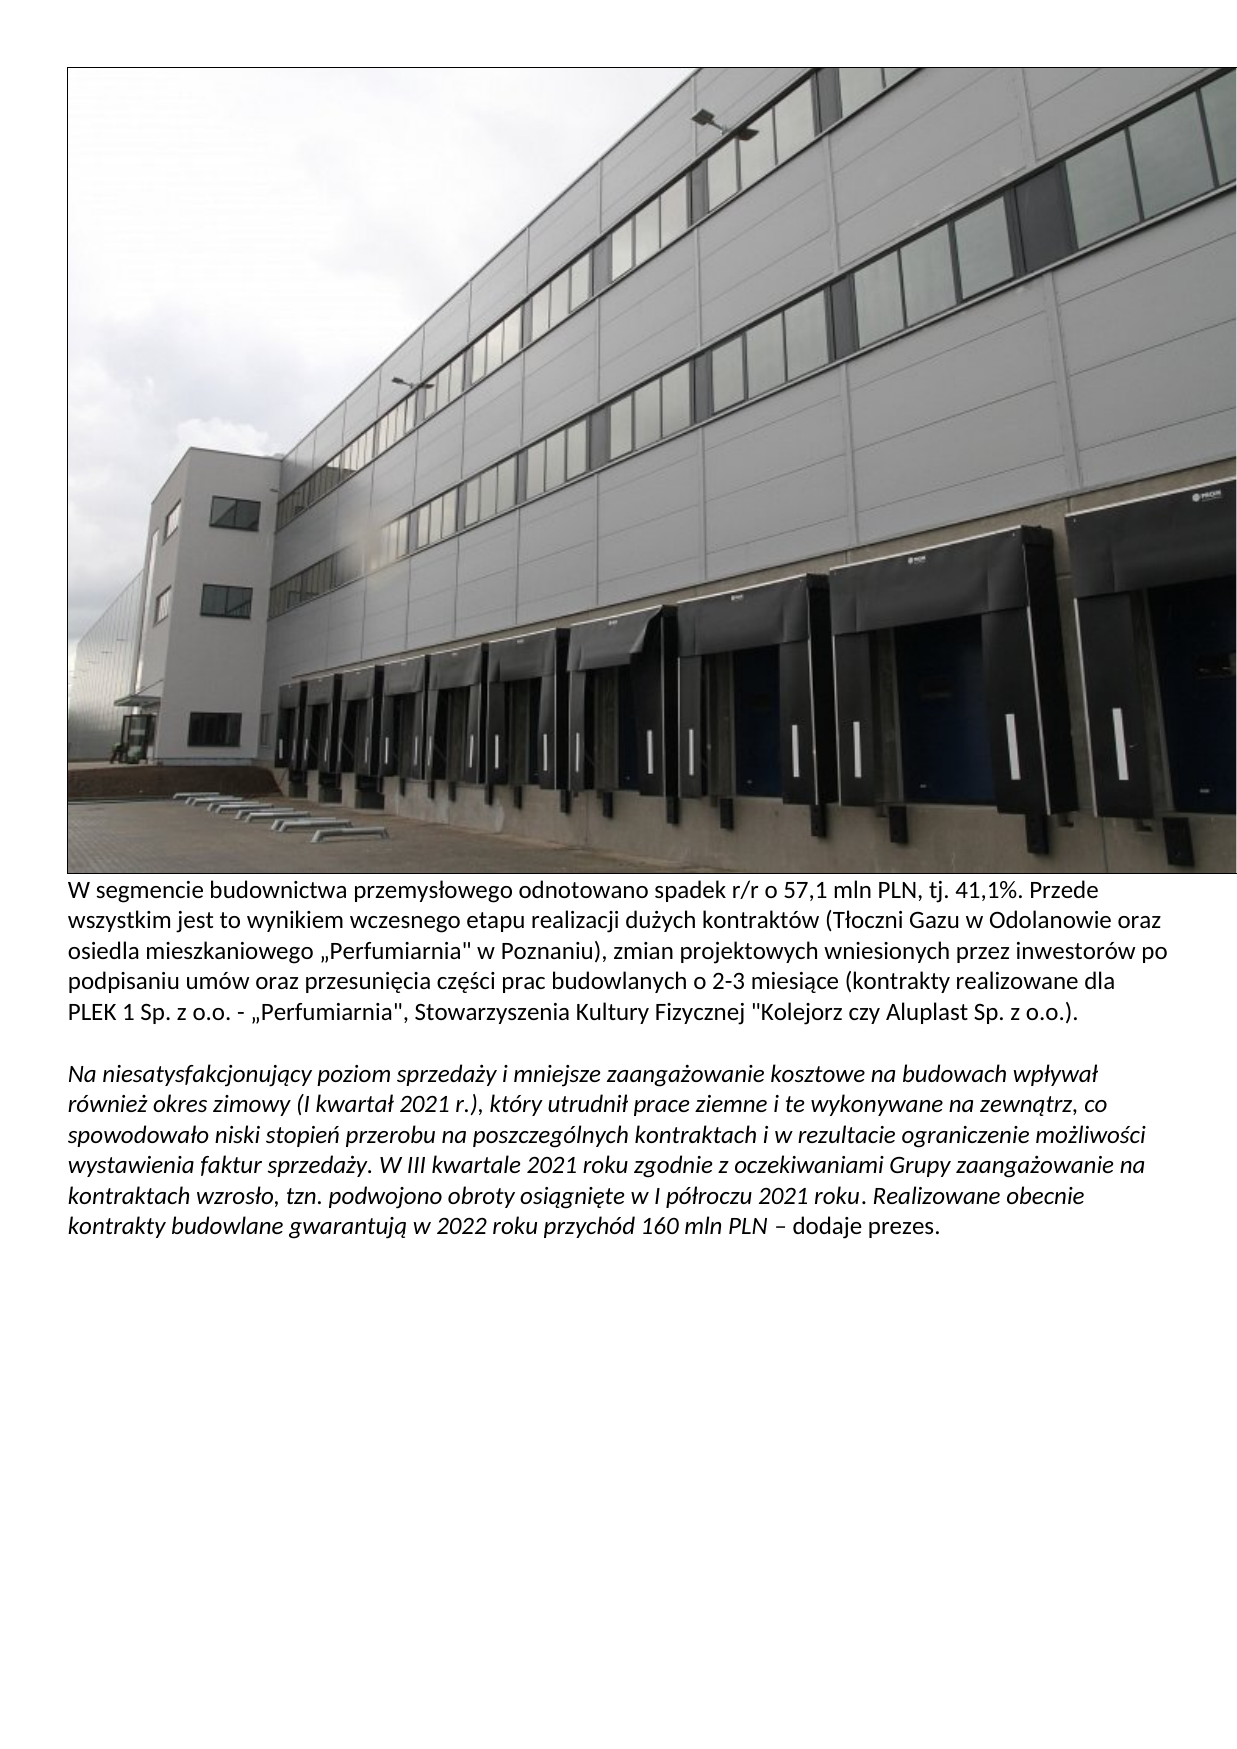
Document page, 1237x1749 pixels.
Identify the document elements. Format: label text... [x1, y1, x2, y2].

picture [68, 68, 1237, 873]
text W segmencie budownictwa przemysłowego odnotowano spadek r/r o 57,1 mln PLN, tj. 41,1%. Przede wszystkim jest to wynikiem wczesnego etapu realizacji dużych kontraktów (Tłoczni Gazu w Odolanowie oraz osiedla mieszkaniowego „Perfumiarnia" w Poznaniu), zmian projektowych wniesionych przez inwestorów po podpisaniu umów oraz przesunięcia części prac budowlanych o 2-3 miesiące (kontrakty realizowane dla PLEK 1 Sp. z o.o. - „Perfumiarnia", Stowarzyszenia Kultury Fizycznej "Kolejorz czy Aluplast Sp. z o.o.). [68, 874, 1169, 1027]
text Na niesatysfakcjonujący poziom sprzedaży i mniejsze zaangażowanie kosztowe na budowach wpływał również okres zimowy (I kwartał 2021 r.), który utrudnił prace ziemne i te wykonywane na zewnątrz, co spowodowało niski stopień przerobu na poszczególnych kontraktach i w rezultacie ograniczenie możliwości wystawienia faktur sprzedaży. W III kwartale 2021 roku zgodnie z oczekiwaniami Grupy zaangażowanie na kontraktach wzrosło, tzn. podwojono obroty osiągnięte w I półroczu 2021 roku. Realizowane obecnie kontrakty budowlane gwarantują w 2022 roku przychód 160 mln PLN – dodaje prezes. [68, 1058, 1169, 1241]
